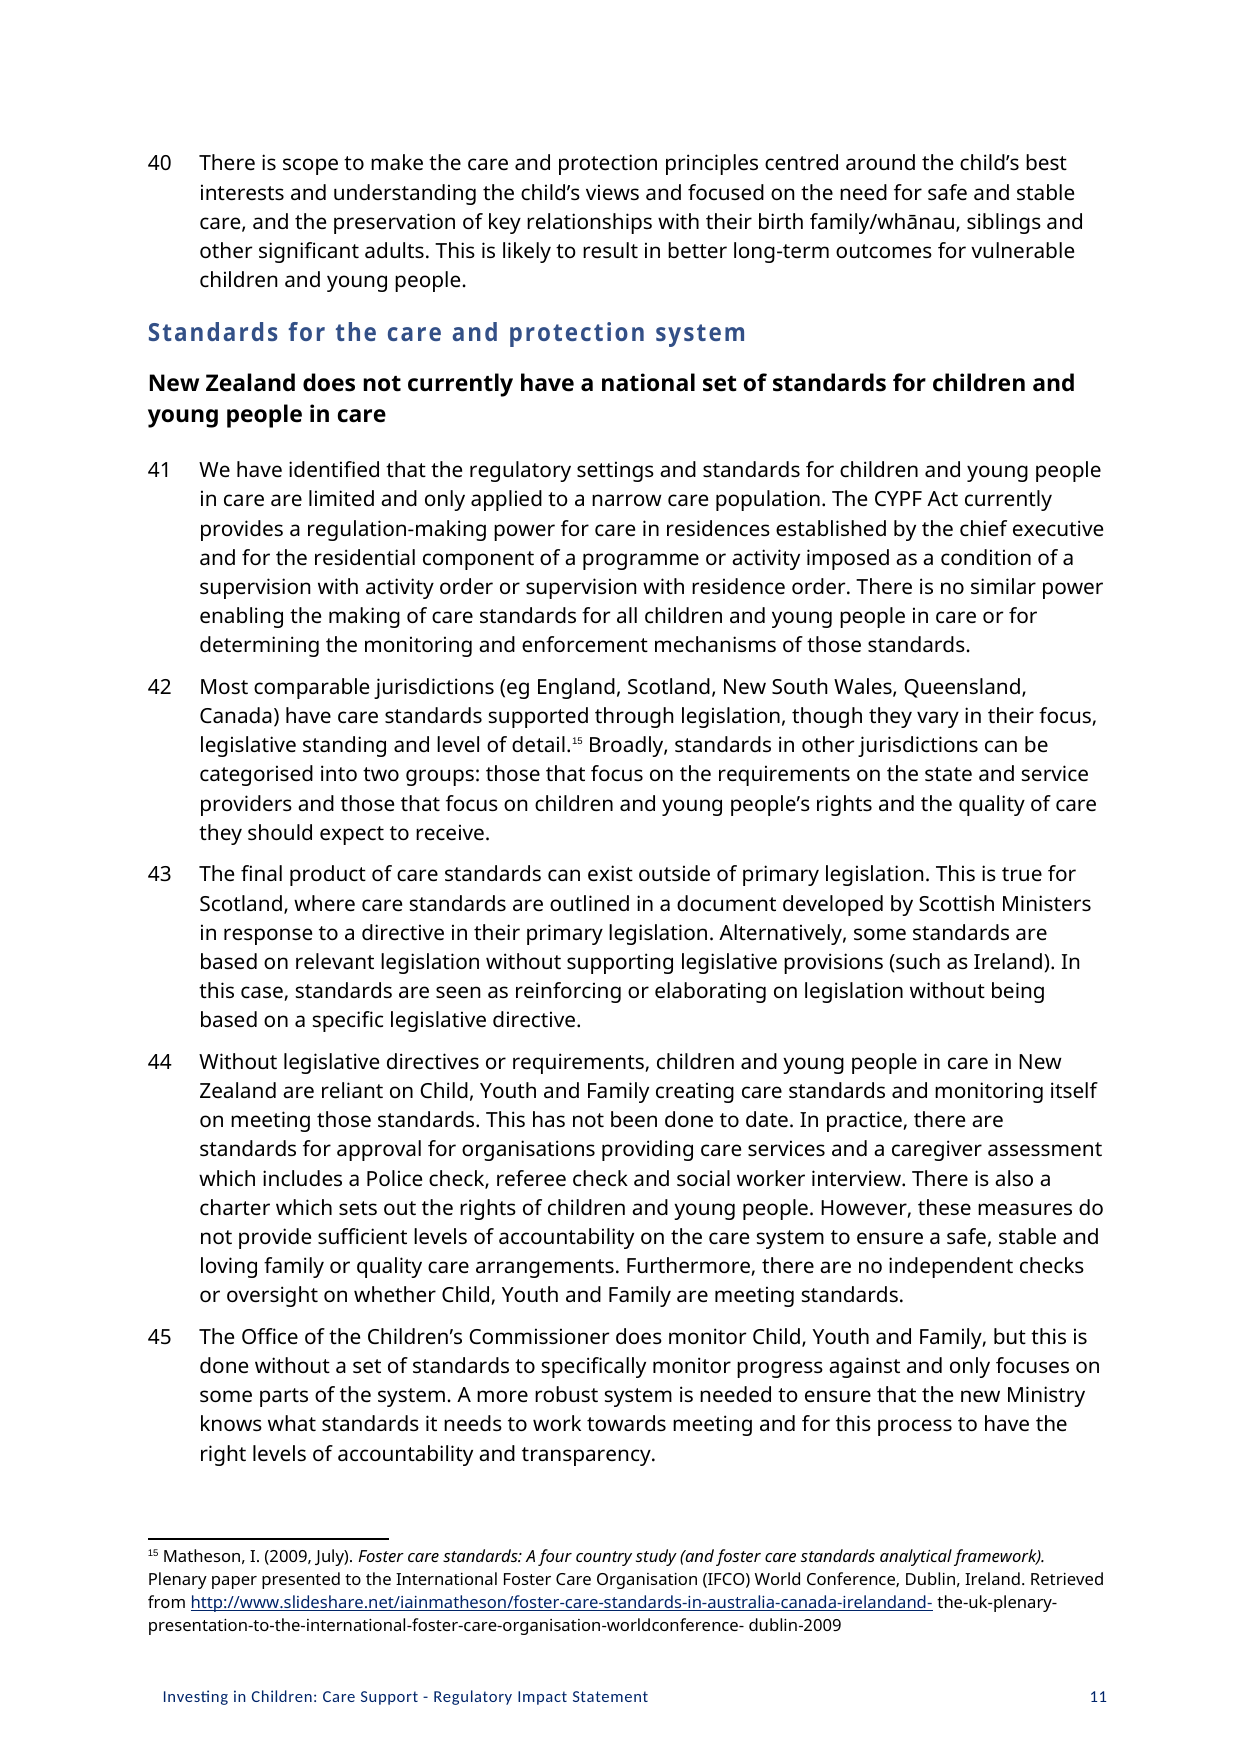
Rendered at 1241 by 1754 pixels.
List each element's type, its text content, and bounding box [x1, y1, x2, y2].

list We have identified that the regulatory settings and standards for children and young people in care are limited and only applied to a narrow care population. The CYPF Act currently provides a regulation-making power for care in residences established by the chief executive and for the residential component of a programme or activity imposed as a condition of a supervision with activity order or supervision with residence order. There is no similar power enabling the making of care standards for all children and young people in care or for determining the monitoring and enforcement mechanisms of those standards. [148, 455, 1107, 659]
subtitle Standards for the care and protection system [148, 314, 1107, 348]
text New Zealand does not currently have a national set of standards for children and young people in care [148, 367, 1107, 430]
list Most comparable jurisdictions (eg England, Scotland, New South Wales, Queensland, Canada) have care standards supported through legislation, though they vary in their focus, legislative standing and level of detail. Broadly, standards in other jurisdictions can be categorised into two groups: those that focus on the requirements on the state and service providers and those that focus on children and young people’s rights and the quality of care they should expect to receive. [148, 671, 1107, 846]
list There is scope to make the care and protection principles centred around the child’s best interests and understanding the child’s views and focused on the need for safe and stable care, and the preservation of key relationships with their birth family/whānau, siblings and other significant adults. This is likely to result in better long-term outcomes for vulnerable children and young people. [148, 148, 1107, 293]
list Without legislative directives or requirements, children and young people in care in New Zealand are reliant on Child, Youth and Family creating care standards and monitoring itself on meeting those standards. This has not been done to date. In practice, there are standards for approval for organisations providing care services and a caregiver assessment which includes a Police check, referee check and social worker interview. There is also a charter which sets out the rights of children and young people. However, these measures do not provide sufficient levels of accountability on the care system to ensure a safe, stable and loving family or quality care arrangements. Furthermore, there are no independent checks or oversight on whether Child, Youth and Family are meeting standards. [148, 1046, 1107, 1309]
list The Office of the Children’s Commissioner does monitor Child, Youth and Family, but this is done without a set of standards to specifically monitor progress against and only focuses on some parts of the system. A more robust system is needed to ensure that the new Ministry knows what standards it needs to work towards meeting and for this process to have the right levels of accountability and transparency. [148, 1321, 1107, 1467]
list The final product of care standards can exist outside of primary legislation. This is true for Scotland, where care standards are outlined in a document developed by Scottish Ministers in response to a directive in their primary legislation. Alternatively, some standards are based on relevant legislation without supporting legislative provisions (such as Ireland). In this case, standards are seen as reinforcing or elaborating on legislation without being based on a specific legislative directive. [148, 859, 1107, 1034]
